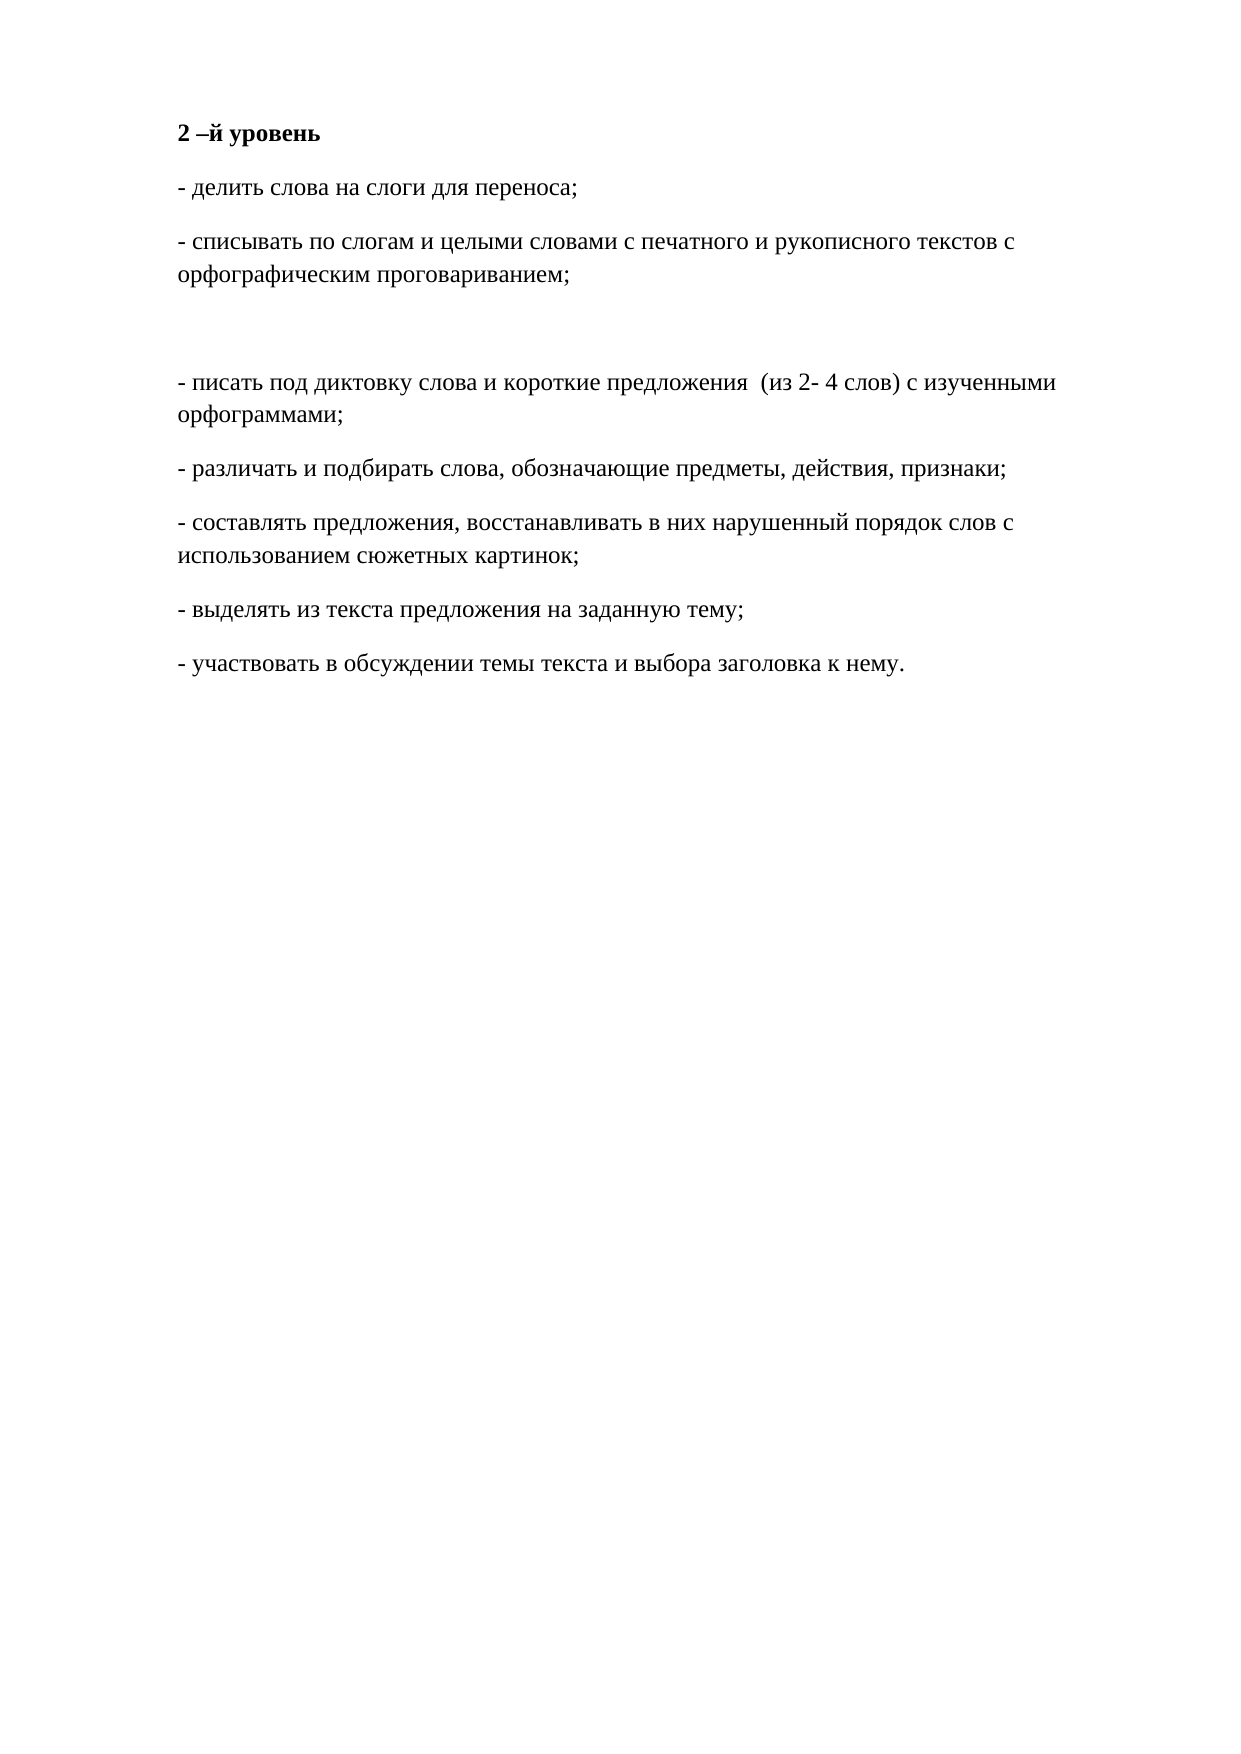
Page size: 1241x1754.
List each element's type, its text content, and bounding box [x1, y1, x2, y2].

text - составлять предложения, восстанавливать в них нарушенный порядок слов с использованием сюжетных картинок; [177, 507, 1152, 569]
text - различать и подбирать слова, обозначающие предметы, действия, признаки; [177, 453, 1152, 482]
text - списывать по слогам и целыми словами с печатного и рукописного текстов с орфографическим проговариванием; [177, 226, 1152, 288]
text 2 –й уровень [177, 118, 1152, 147]
text - участвовать в обсуждении темы текста и выбора заголовка к нему. [177, 648, 1152, 677]
text - писать под диктовку слова и короткие предложения (из 2- 4 слов) с изученными орфограммами; [177, 367, 1152, 428]
text - делить слова на слоги для переноса; [177, 172, 1152, 201]
text - выделять из текста предложения на заданную тему; [177, 594, 1152, 623]
